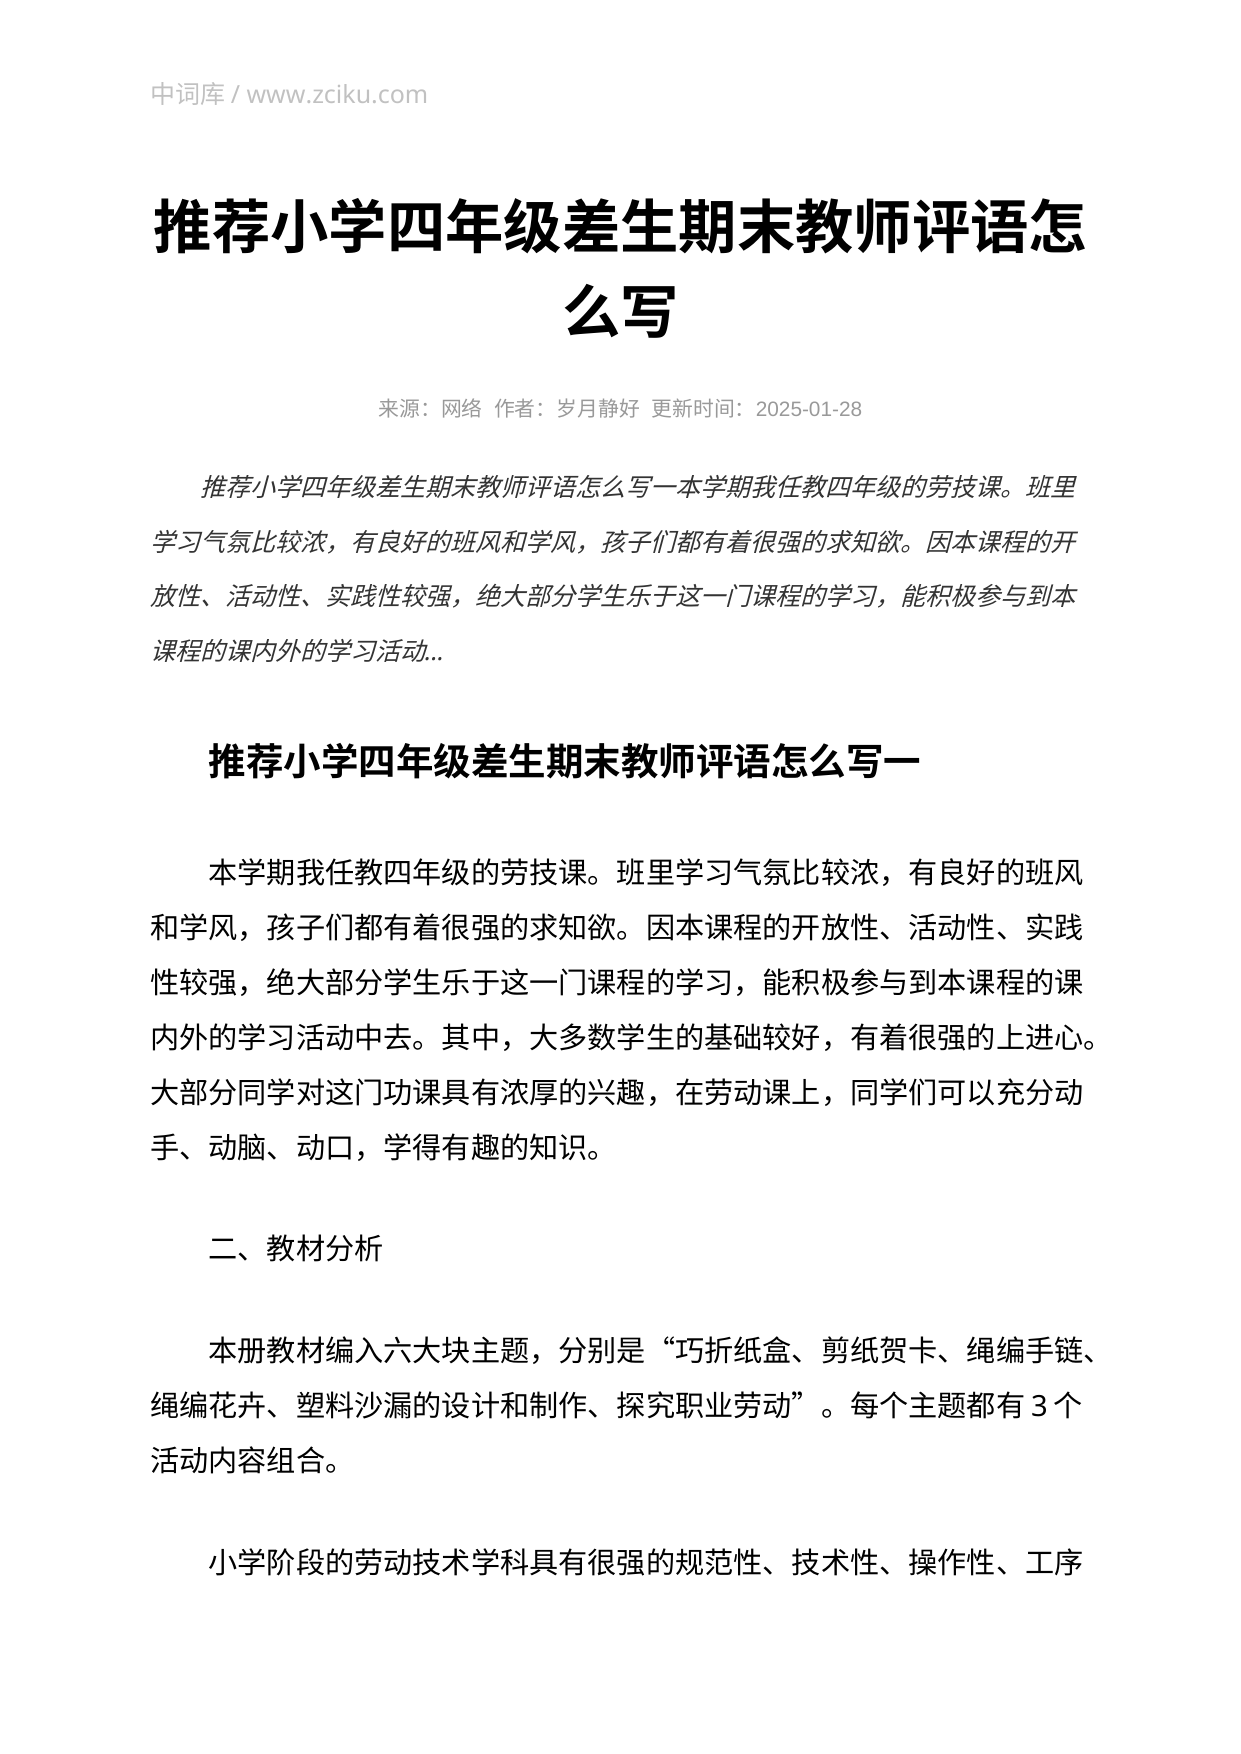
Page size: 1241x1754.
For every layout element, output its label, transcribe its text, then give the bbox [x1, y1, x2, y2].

text 推荐小学四年级差生期末教师评语怎么写一本学期我任教四年级的劳技课。班里学习气氛比较浓，有良好的班风和学风，孩子们都有着很强的求知欲。因本课程的开放性、活动性、实践性较强，绝大部分学生乐于这一门课程的学习，能积极参与到本课程的课内外的学习活动... [150, 468, 1090, 667]
text 本册教材编入六大块主题，分别是“巧折纸盒、剪纸贺卡、绳编手链、绳编花卉、塑料沙漏的设计和制作、探究职业劳动”。每个主题都有3个活动内容组合。 [150, 1328, 1090, 1480]
text 二、教材分析 [150, 1226, 1090, 1268]
text 来源：网络 作者：岁月静好 更新时间：2025-01-28 [150, 397, 1090, 421]
subtitle 推荐小学四年级差生期末教师评语怎么写 [150, 181, 1090, 350]
text 推荐小学四年级差生期末教师评语怎么写一 [150, 732, 1090, 787]
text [150, 1539, 1090, 1582]
text 本学期我任教四年级的劳技课。班里学习气氛比较浓，有良好的班风和学风，孩子们都有着很强的求知欲。因本课程的开放性、活动性、实践性较强，绝大部分学生乐于这一门课程的学习，能积极参与到本课程的课内外的学习活动中去。其中，大多数学生的基础较好，有着很强的上进心。大部分同学对这门功课具有浓厚的兴趣，在劳动课上，同学们可以充分动手、动脑、动口，学得有趣的知识。 [150, 850, 1090, 1166]
